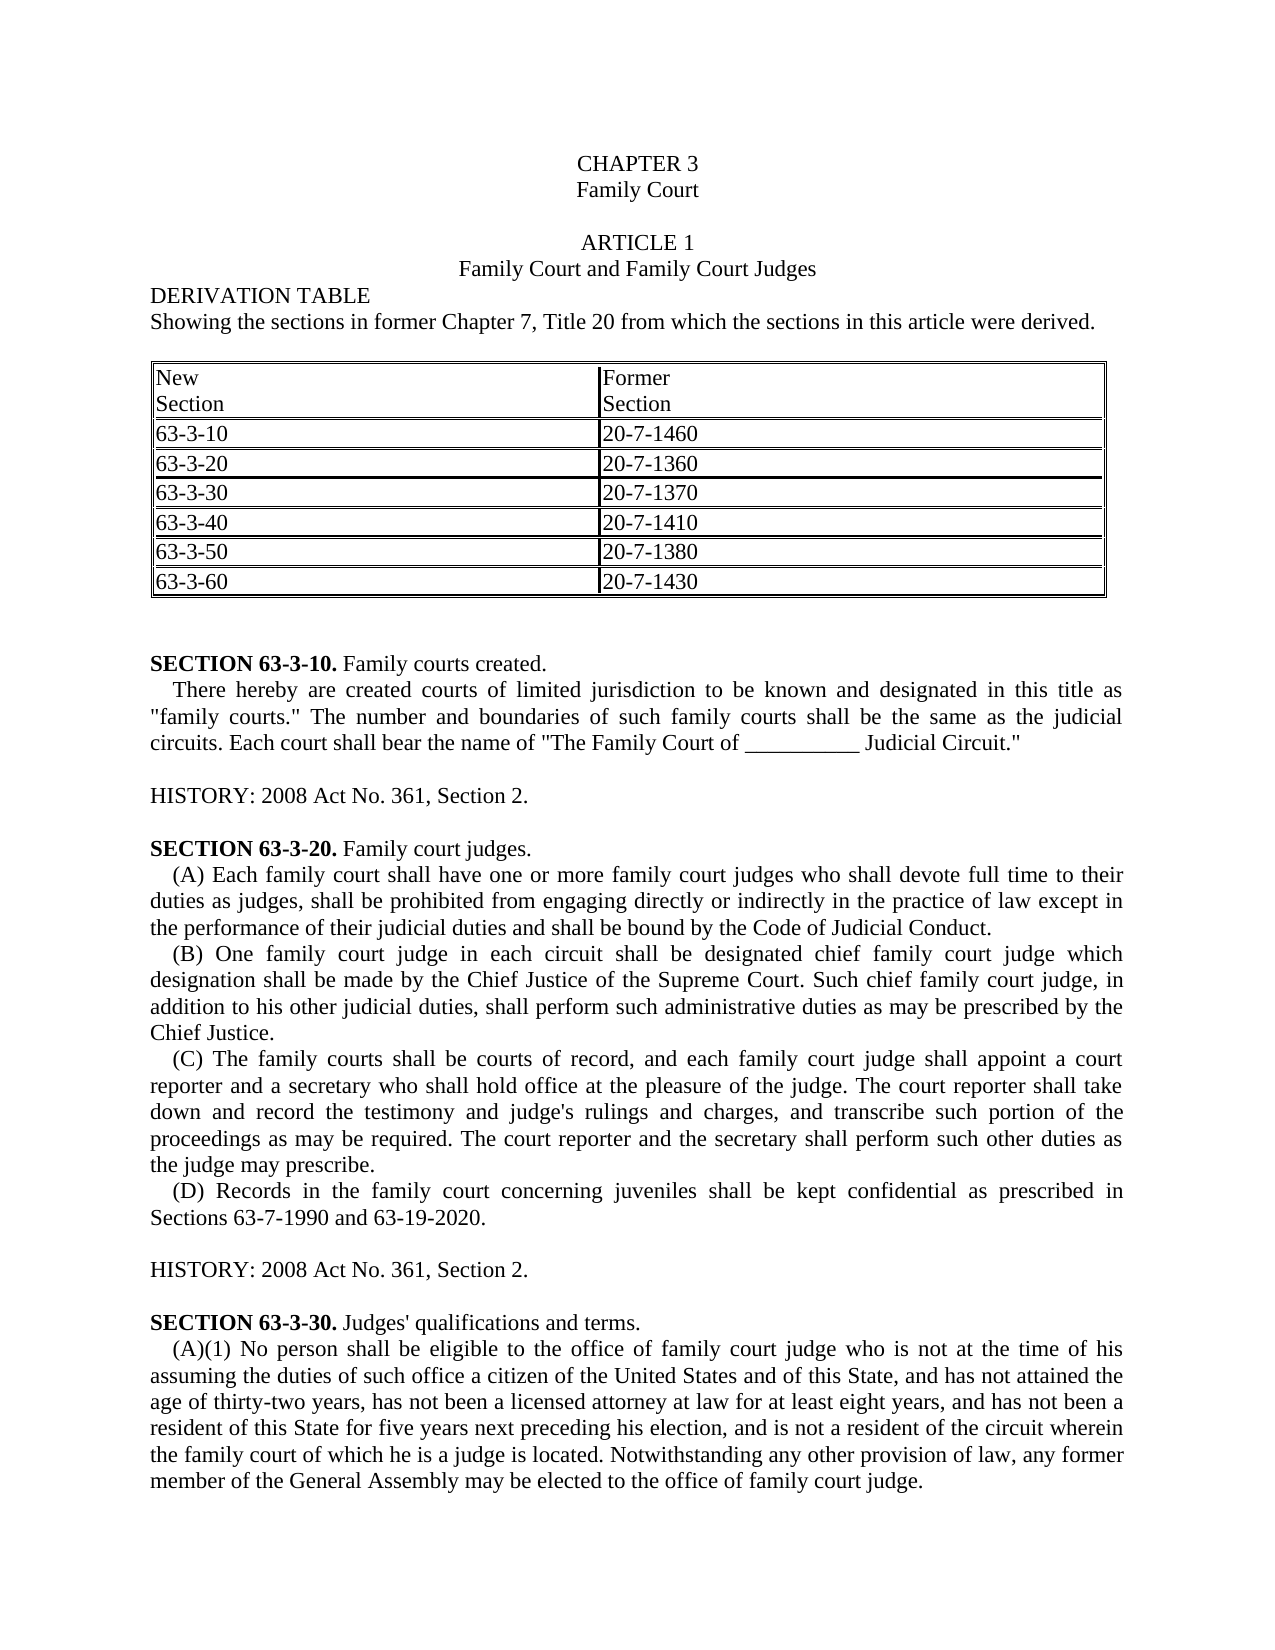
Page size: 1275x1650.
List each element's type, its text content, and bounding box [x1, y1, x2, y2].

text SECTION 63-3-10. Family courts created. [150, 650, 1125, 677]
text HISTORY: 2008 Act No. 361, Section 2. [150, 782, 1125, 808]
text HISTORY: 2008 Act No. 361, Section 2. [150, 1256, 1125, 1283]
table_cell New Section [154, 364, 599, 417]
text SECTION 63-3-30. Judges' qualifications and terms. [150, 1309, 1125, 1335]
table_cell 63-3-20 [154, 446, 598, 476]
text (D) Records in the family court concerning juveniles shall be kept confidential as prescribed in Sections 63-7-1990 and 63-19-2020. [150, 1177, 1125, 1230]
text CHAPTER 3 [150, 150, 1125, 176]
text Family Court and Family Court Judges [150, 255, 1125, 282]
text (A)(1) No person shall be eligible to the office of family court judge who is not at the time of his assuming the duties of such office a citizen of the United States and of this State, and has not attained the age of thirty-two years, has not been a licensed attorney at law for at least eight years, and has not been a resident of this State for five years next preceding his election, and is not a resident of the circuit wherein the family court of which he is a judge is located. Notwithstanding any other provision of law, any former member of the General Assembly may be elected to the office of family court judge. [150, 1335, 1125, 1493]
table_cell Former Section [599, 364, 1104, 417]
text Showing the sections in former Chapter 7, Title 20 from which the sections in this article were derived. [150, 308, 1125, 334]
text (A) Each family court shall have one or more family court judges who shall devote full time to their duties as judges, shall be prohibited from engaging directly or indirectly in the practice of law except in the performance of their judicial duties and shall be bound by the Code of Judicial Conduct. [150, 861, 1125, 940]
table_cell 63-3-10 [152, 417, 599, 446]
text Family Court [150, 176, 1125, 203]
table_cell 20-7-1370 [601, 476, 1104, 506]
table_cell 63-3-40 [152, 506, 599, 535]
table_cell 20-7-1430 [599, 565, 1105, 594]
text (C) The family courts shall be courts of record, and each family court judge shall appoint a court reporter and a secretary who shall hold office at the pleasure of the judge. The court reporter shall take down and record the testimony and judge's rulings and charges, and transcribe such portion of the proceedings as may be required. The court reporter and the secretary shall perform such other duties as the judge may prescribe. [150, 1046, 1125, 1177]
table_cell 63-3-30 [154, 476, 598, 506]
text ARTICLE 1 [150, 229, 1125, 255]
text (B) One family court judge in each circuit shall be designated chief family court judge which designation shall be made by the Chief Justice of the Supreme Court. Such chief family court judge, in addition to his other judicial duties, shall perform such administrative duties as may be prescribed by the Chief Justice. [150, 940, 1125, 1046]
text SECTION 63-3-20. Family court judges. [150, 835, 1125, 861]
text DERIVATION TABLE [150, 282, 1125, 308]
table_cell 63-3-50 [154, 535, 598, 565]
table_cell 20-7-1360 [601, 446, 1104, 476]
text There hereby are created courts of limited jurisdiction to be known and designated in this title as "family courts." The number and boundaries of such family courts shall be the same as the judicial circuits. Each court shall bear the name of "The Family Court of __________ Judicial Circuit." [150, 677, 1125, 756]
table_cell 20-7-1380 [601, 535, 1104, 565]
table_cell 20-7-1460 [599, 417, 1105, 446]
table_cell 20-7-1410 [599, 506, 1105, 535]
table_cell 63-3-60 [152, 565, 599, 594]
